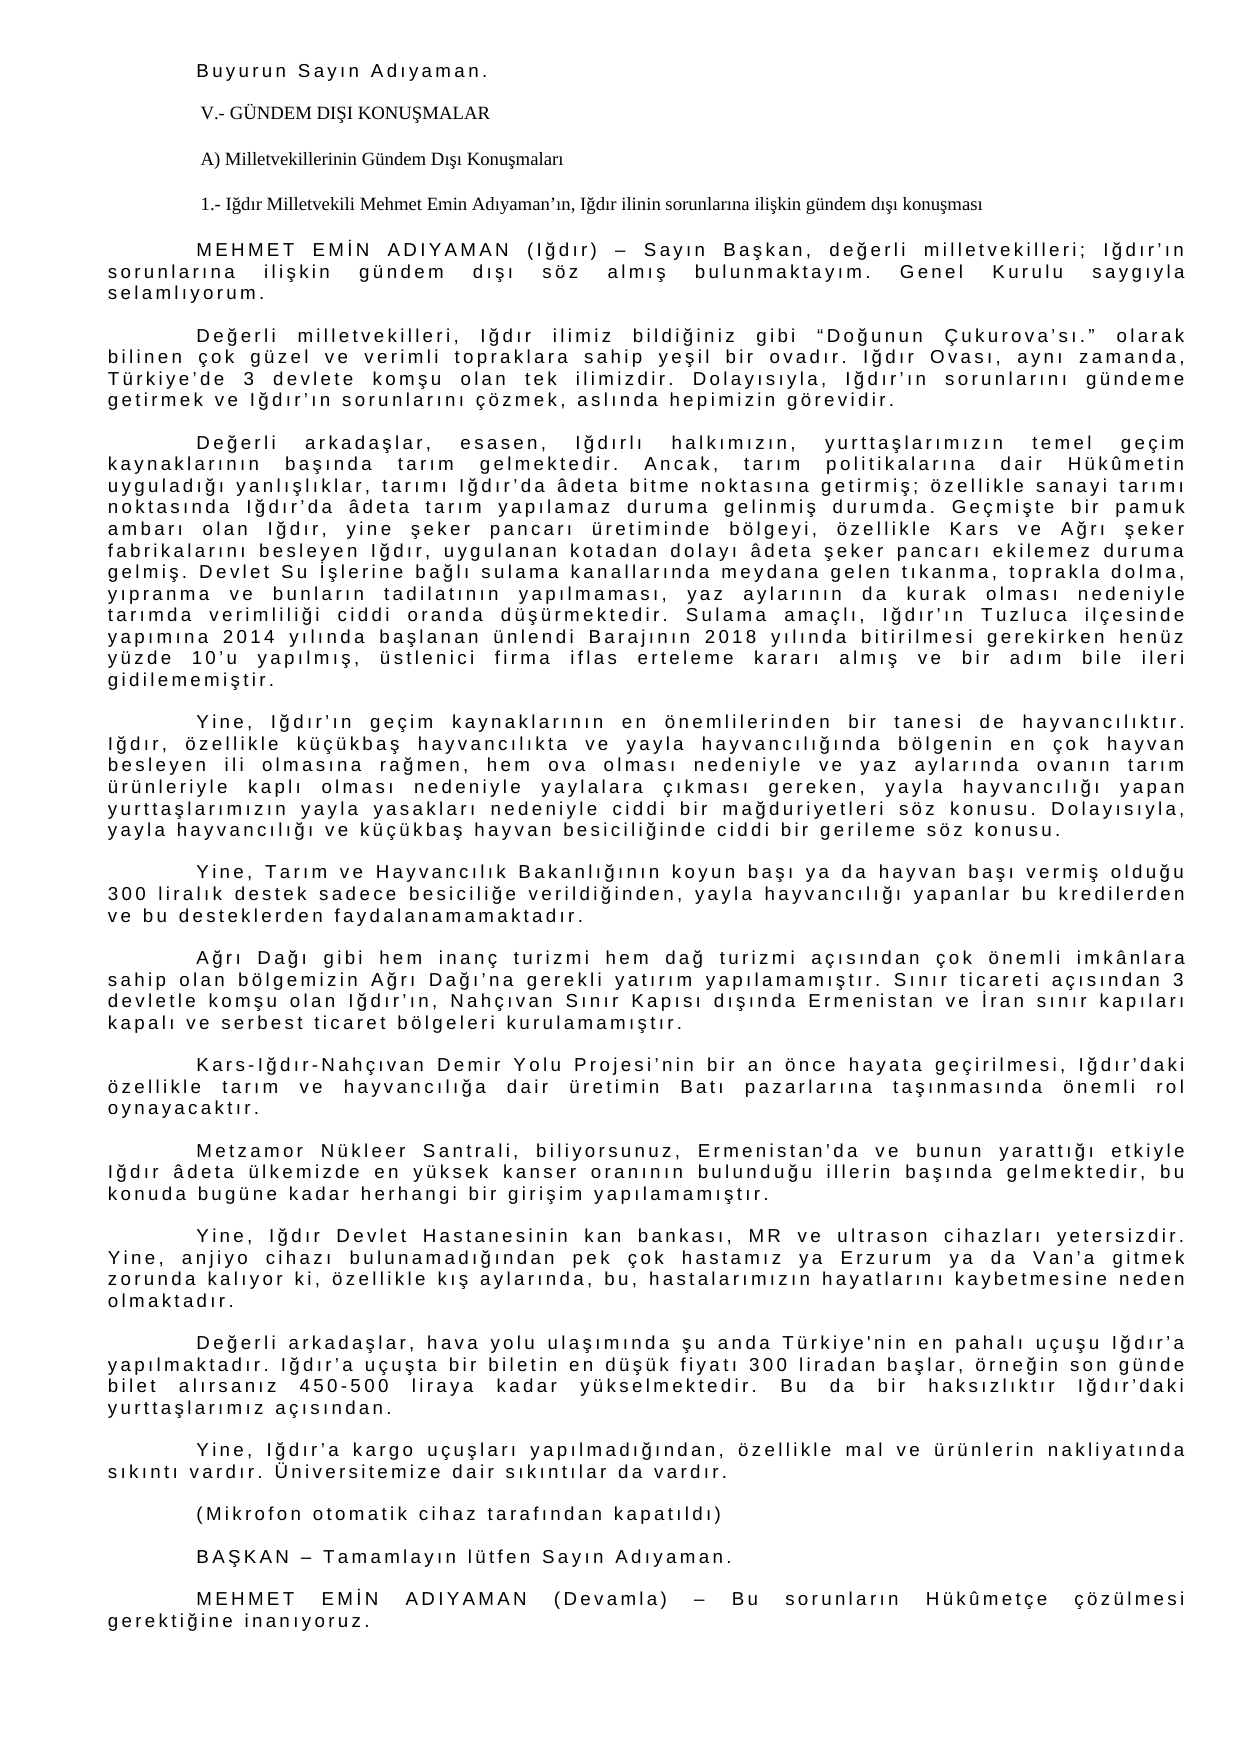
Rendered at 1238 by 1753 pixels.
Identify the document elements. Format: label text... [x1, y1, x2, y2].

text Yine, Iğdır’a kargo uçuşları yapılmadığından, özellikle mal ve ürünlerin nakliyatında sıkıntı vardır. Üniversitemize dair sıkıntılar da vardır. [108, 1439, 1186, 1482]
text 1.- Iğdır Milletvekili Mehmet Emin Adıyaman’ın, Iğdır ilinin sorunlarına ilişkin gündem dışı konuşması [112, 193, 1184, 215]
text Yine, Tarım ve Hayvancılık Bakanlığının koyun başı ya da hayvan başı vermiş olduğu 300 liralık destek sadece besiciliğe verildiğinden, yayla hayvancılığı yapanlar bu kredilerden ve bu desteklerden faydalanamamaktadır. [108, 861, 1186, 926]
text Yine, Iğdır’ın geçim kaynaklarının en önemlilerinden bir tanesi de hayvancılıktır. Iğdır, özellikle küçükbaş hayvancılıkta ve yayla hayvancılığında bölgenin en çok hayvan besleyen ili olmasına rağmen, hem ova olması nedeniyle ve yaz aylarında ovanın tarım ürünleriyle kaplı olması nedeniyle yaylalara çıkması gereken, yayla hayvancılığı yapan yurttaşlarımızın yayla yasakları nedeniyle ciddi bir mağduriyetleri söz konusu. Dolayısıyla, yayla hayvancılığı ve küçükbaş hayvan besiciliğinde ciddi bir gerileme söz konusu. [108, 711, 1186, 841]
text BAŞKAN – Tamamlayın lütfen Sayın Adıyaman. [108, 1546, 1186, 1567]
text MEHMET EMİN ADIYAMAN (Iğdır) – Sayın Başkan, değerli milletvekilleri; Iğdır’ın sorunlarına ilişkin gündem dışı söz almış bulunmaktayım. Genel Kurulu saygıyla selamlıyorum. [108, 239, 1186, 304]
text MEHMET EMİN ADIYAMAN (Devamla) – Bu sorunların Hükûmetçe çözülmesi gerektiğine inanıyoruz. [108, 1588, 1186, 1631]
text Değerli arkadaşlar, hava yolu ulaşımında şu anda Türkiye'nin en pahalı uçuşu Iğdır’a yapılmaktadır. Iğdır’a uçuşta bir biletin en düşük fiyatı 300 liradan başlar, örneğin son günde bilet alırsanız 450-500 liraya kadar yükselmektedir. Bu da bir haksızlıktır Iğdır’daki yurttaşlarımız açısından. [108, 1332, 1186, 1418]
text Kars-Iğdır-Nahçıvan Demir Yolu Projesi’nin bir an önce hayata geçirilmesi, Iğdır’daki özellikle tarım ve hayvancılığa dair üretimin Batı pazarlarına taşınmasında önemli rol oynayacaktır. [108, 1054, 1186, 1119]
text Buyurun Sayın Adıyaman. [108, 60, 1186, 81]
text Ağrı Dağı gibi hem inanç turizmi hem dağ turizmi açısından çok önemli imkânlara sahip olan bölgemizin Ağrı Dağı’na gerekli yatırım yapılamamıştır. Sınır ticareti açısından 3 devletle komşu olan Iğdır’ın, Nahçıvan Sınır Kapısı dışında Ermenistan ve İran sınır kapıları kapalı ve serbest ticaret bölgeleri kurulamamıştır. [108, 947, 1186, 1033]
text Değerli milletvekilleri, Iğdır ilimiz bildiğiniz gibi “Doğunun Çukurova’sı.” olarak bilinen çok güzel ve verimli topraklara sahip yeşil bir ovadır. Iğdır Ovası, aynı zamanda, Türkiye’de 3 devlete komşu olan tek ilimizdir. Dolayısıyla, Iğdır’ın sorunlarını gündeme getirmek ve Iğdır’ın sorunlarını çözmek, aslında hepimizin görevidir. [108, 324, 1186, 411]
text A) Milletvekillerinin Gündem Dışı Konuşmaları [112, 148, 1184, 169]
text V.- GÜNDEM DIŞI KONUŞMALAR [112, 102, 1184, 124]
text Metzamor Nükleer Santrali, biliyorsunuz, Ermenistan’da ve bunun yarattığı etkiyle Iğdır âdeta ülkemizde en yüksek kanser oranının bulunduğu illerin başında gelmektedir, bu konuda bugüne kadar herhangi bir girişim yapılamamıştır. [108, 1139, 1186, 1204]
text Değerli arkadaşlar, esasen, Iğdırlı halkımızın, yurttaşlarımızın temel geçim kaynaklarının başında tarım gelmektedir. Ancak, tarım politikalarına dair Hükûmetin uyguladığı yanlışlıklar, tarımı Iğdır’da âdeta bitme noktasına getirmiş; özellikle sanayi tarımı noktasında Iğdır’da âdeta tarım yapılamaz duruma gelinmiş durumda. Geçmişte bir pamuk ambarı olan Iğdır, yine şeker pancarı üretiminde bölgeyi, özellikle Kars ve Ağrı şeker fabrikalarını besleyen Iğdır, uygulanan kotadan dolayı âdeta şeker pancarı ekilemez duruma gelmiş. Devlet Su İşlerine bağlı sulama kanallarında meydana gelen tıkanma, toprakla dolma, yıpranma ve bunların tadilatının yapılmaması, yaz aylarının da kurak olması nedeniyle tarımda verimliliği ciddi oranda düşürmektedir. Sulama amaçlı, Iğdır’ın Tuzluca ilçesinde yapımına 2014 yılında başlanan ünlendi Barajının 2018 yılında bitirilmesi gerekirken henüz yüzde 10’u yapılmış, üstlenici firma iflas erteleme kararı almış ve bir adım bile ileri gidilememiştir. [108, 432, 1186, 690]
text Yine, Iğdır Devlet Hastanesinin kan bankası, MR ve ultrason cihazları yetersizdir. Yine, anjiyo cihazı bulunamadığından pek çok hastamız ya Erzurum ya da Van’a gitmek zorunda kalıyor ki, özellikle kış aylarında, bu, hastalarımızın hayatlarını kaybetmesine neden olmaktadır. [108, 1225, 1186, 1311]
text (Mikrofon otomatik cihaz tarafından kapatıldı) [108, 1503, 1186, 1525]
